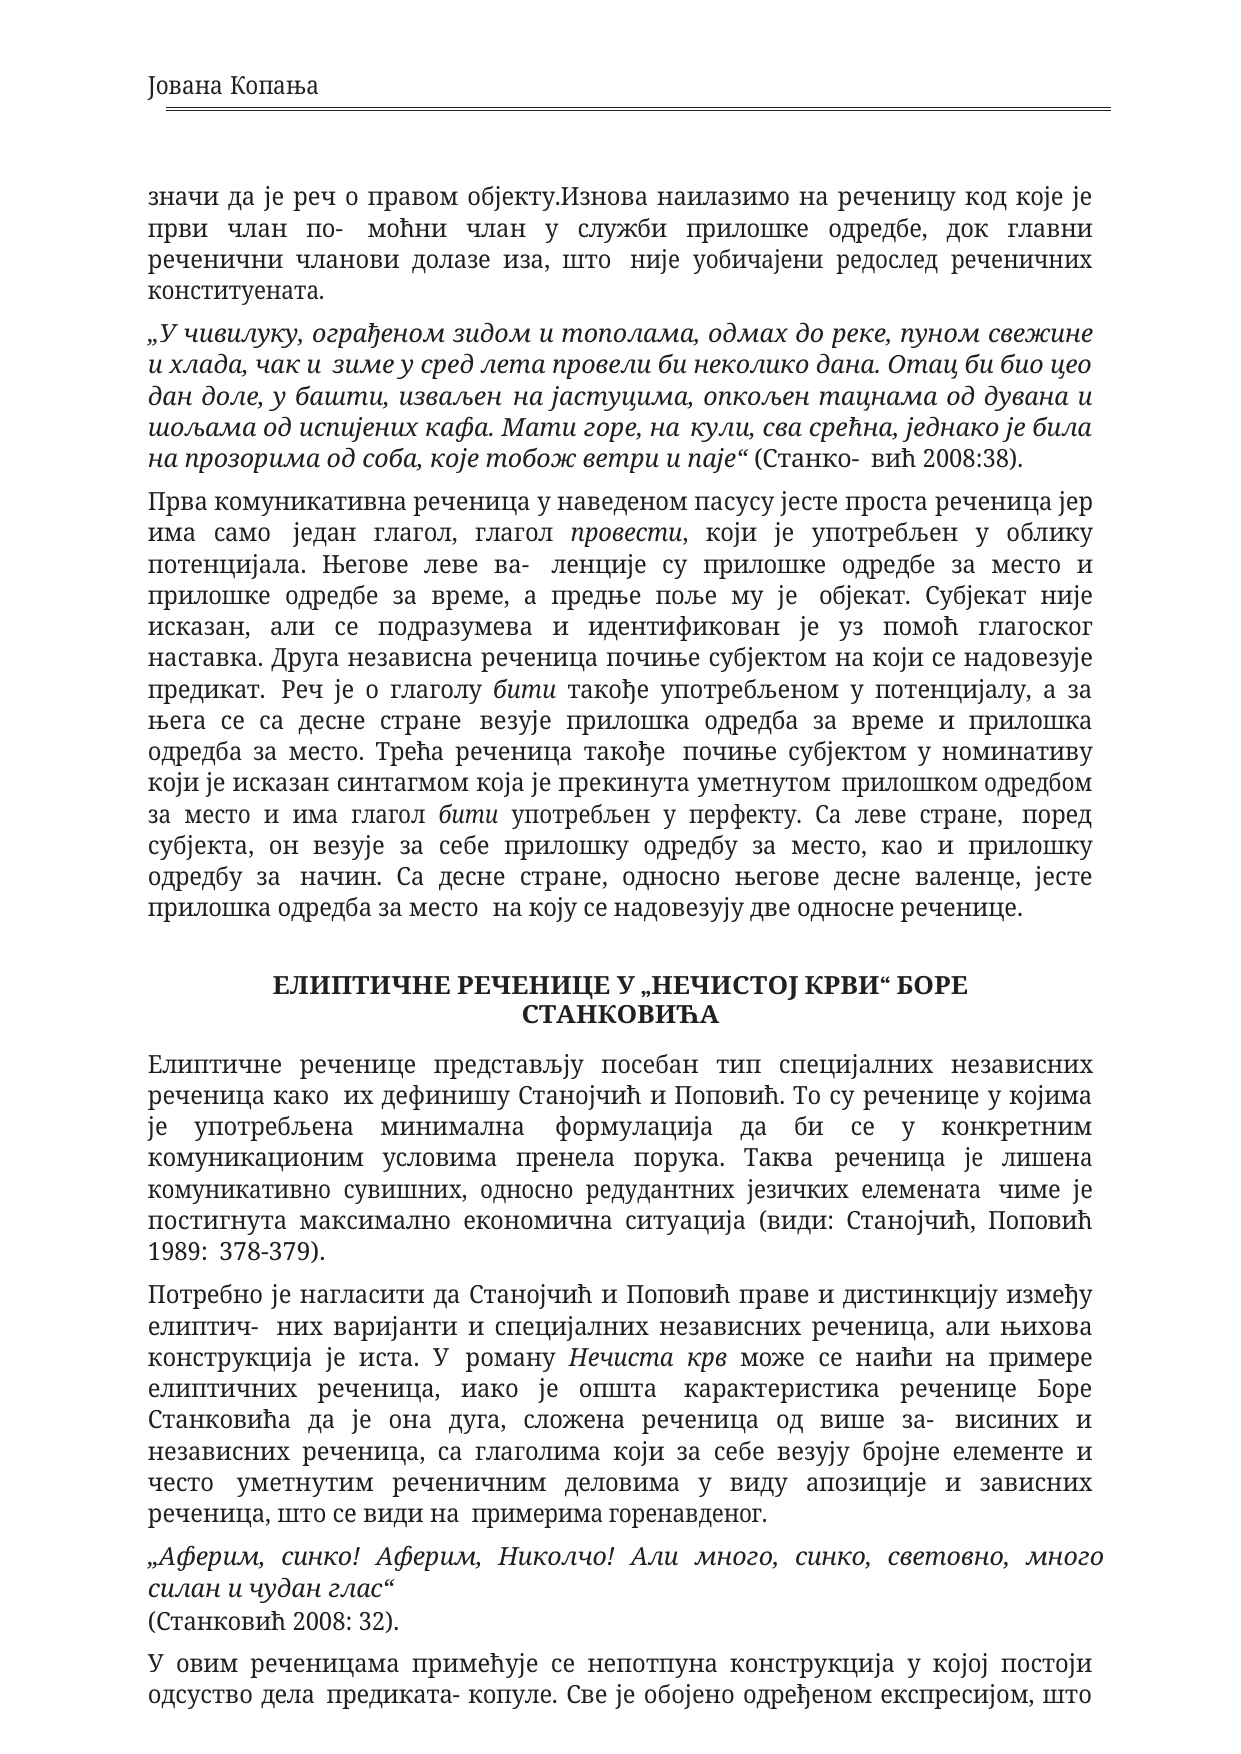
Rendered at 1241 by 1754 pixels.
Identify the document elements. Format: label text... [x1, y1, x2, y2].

text „У чивилуку, ограђеном зидом и тополама, одмах до реке, пуном свежине и хлада, чак и зиме у сред лета провели би неколико дана. Отац би био цео дан доле, у башти, изваљен на јастуцима, опкољен тацнама од дувана и шољама од испијених кафа. Мати горе, на кули, сва срећна, једнако је била на прозорима од соба, које тобож ветри и паје“ (Станко- вић 2008:38). [148, 317, 1093, 474]
text Елиптичне реченице представљју посебан тип специјалних независних реченица како их дефинишу Станојчић и Поповић. То су реченице у којима је употребљена минимална формулација да би се у конкретним комуникационим условима пренела порука. Таква реченица је лишена комуникативно сувишних, односно редудантних језичких елемената чиме је постигнута максимално економична ситуација (види: Станојчић, Поповић 1989: 378-379). [148, 1048, 1093, 1267]
text „Аферим, синко! Аферим, Николчо! Али много, синко, световно, много силан и чудан глас“ [148, 1539, 1105, 1604]
text Потребно је нагласити да Станојчић и Поповић праве и дистинкцију између елиптич- них варијанти и специјалних независних реченица, али њихова конструкција је иста. У роману Нечиста крв може се наићи на примере елиптичних реченица, иако је општа карактеристика реченице Боре Станковића да је она дуга, сложена реченица од више за- висиних и независних реченица, са глаголима који за себе везују бројне елементе и често уметнутим реченичним деловима у виду апозиције и зависних реченица, што се види на примерима горенавденог. [148, 1279, 1093, 1529]
subtitle ЕЛИПТИЧНЕ РЕЧЕНИЦЕ У „НЕЧИСТОЈ КРВИ“ БОРЕ СТАНКОВИЋА [203, 972, 1037, 1030]
text Прва комуникативна реченица у наведеном пасусу јесте проста реченица јер има само један глагол, глагол провести, који је употребљен у облику потенцијала. Његове леве ва- ленције су прилошке одредбе за место и прилошке одредбе за време, а предње поље му је објекат. Субјекат није исказан, али се подразумева и идентификован је уз помоћ глагоског наставка. Друга независна реченица почиње субјектом на који се надовезује предикат. Реч је о глаголу бити такође употребљеном у потенцијалу, а за њега се са десне стране везује прилошка одредба за време и прилошка одредба за место. Трећа реченица такође почиње субјектом у номинативу који је исказан синтагмом кoja je прекинута уметнутом прилошком одредбом за место и има глагол бити употребљен у перфекту. Са леве стране, поред субјекта, он везује за себе прилошку одредбу за место, као и прилошку одредбу за начин. Са десне стране, односно његове десне валенце, јесте прилошка одредба за место на коју се надовезују две односне реченице. [148, 486, 1093, 923]
text значи да је реч о правом објекту.Изнова наилазимо на реченицу код које је први члан по- моћни члан у служби прилошке одредбе, док главни реченични чланови долазе иза, што није уобичајени редослед реченичних конституената. [148, 181, 1093, 306]
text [148, 1647, 1093, 1710]
text (Станковић 2008: 32). [148, 1604, 1105, 1637]
text Јована Копања [148, 67, 1105, 101]
